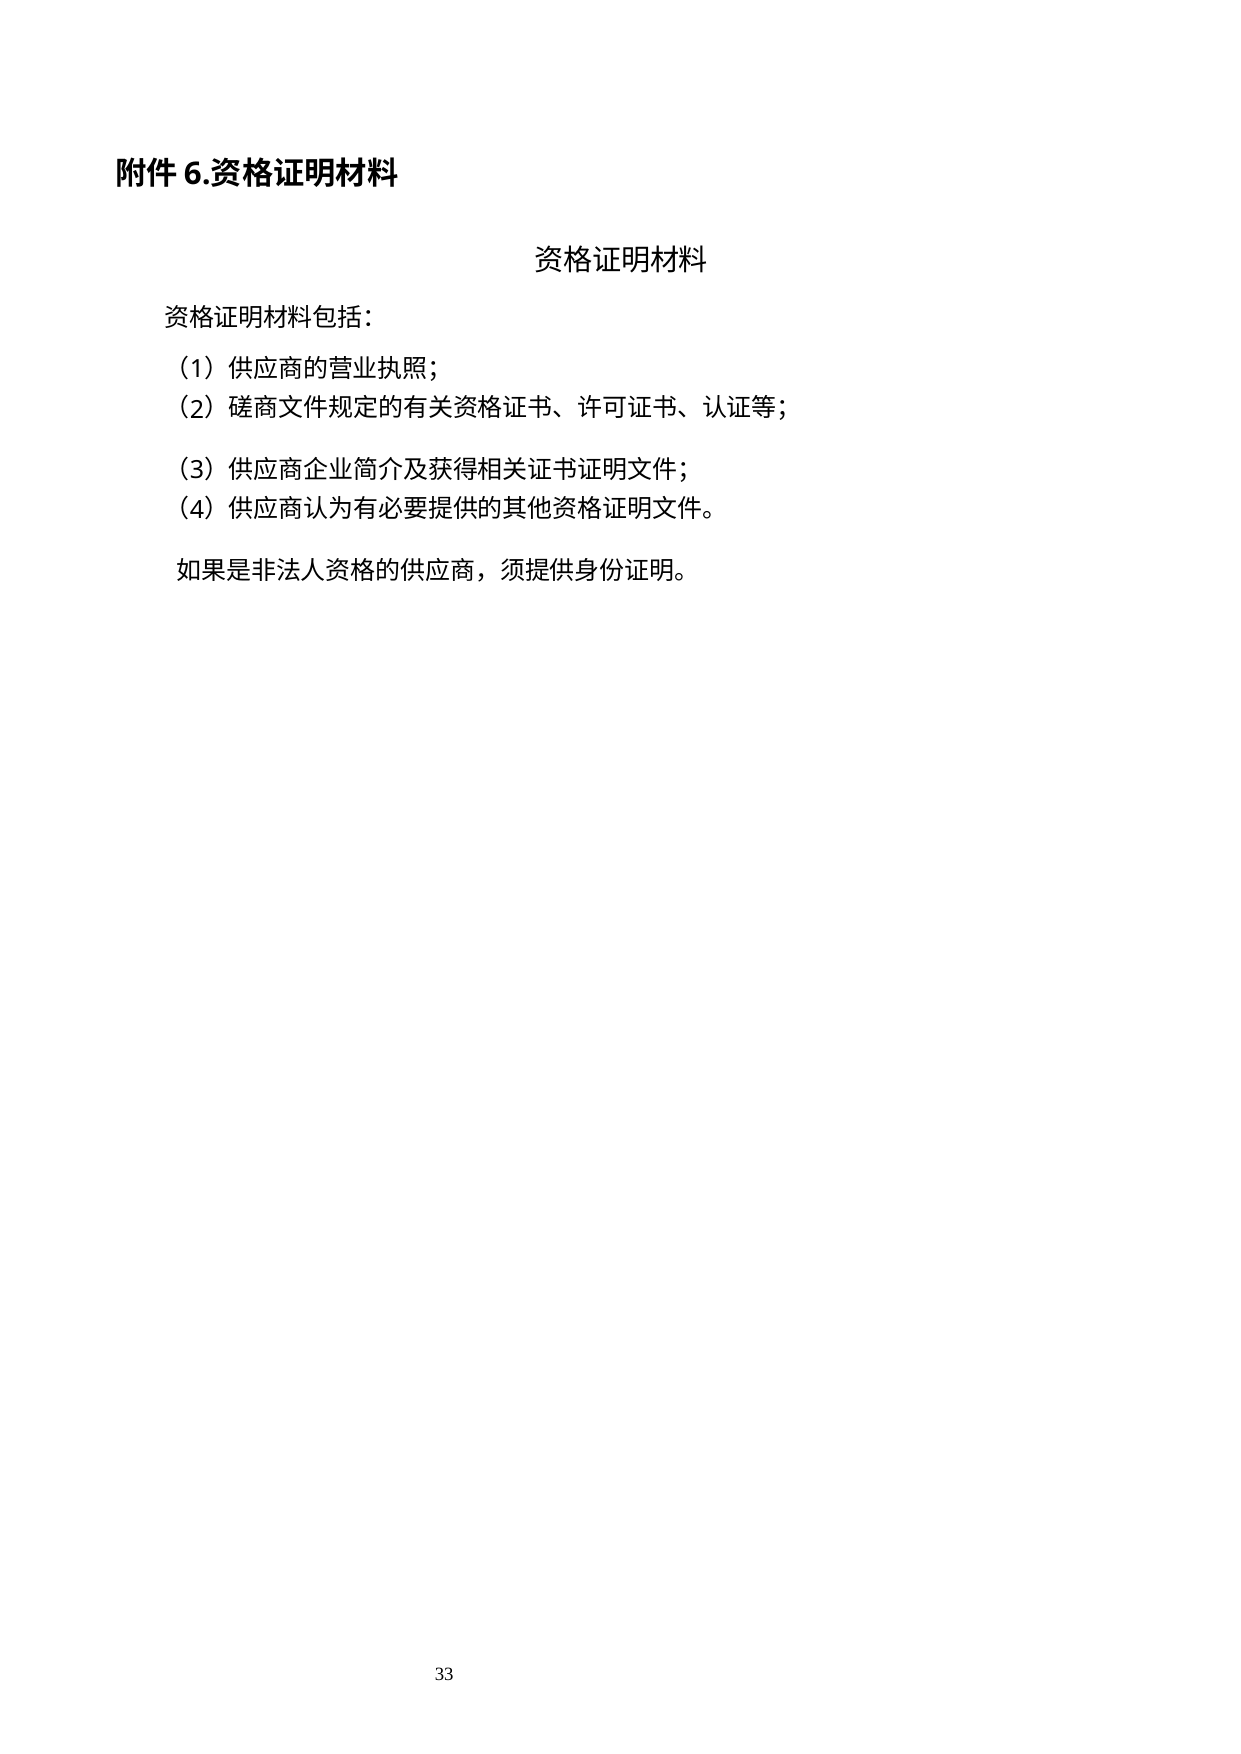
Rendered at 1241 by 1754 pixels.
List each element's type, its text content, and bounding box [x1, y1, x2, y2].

text 资格证明材料 [534, 240, 1054, 278]
text （1）供应商的营业执照； [164, 352, 1054, 384]
text （3）供应商企业简介及获得相关证书证明文件； [164, 452, 1054, 485]
text （4）供应商认为有必要提供的其他资格证明文件。 [164, 504, 1054, 553]
title 附件6.资格证明材料 [115, 148, 1054, 194]
text 资格证明材料包括： [164, 300, 1054, 333]
text 如果是非法人资格的供应商，须提供身份证明。 [176, 553, 1054, 586]
text （2）磋商文件规定的有关资格证书、许可证书、认证等； [164, 404, 1054, 452]
